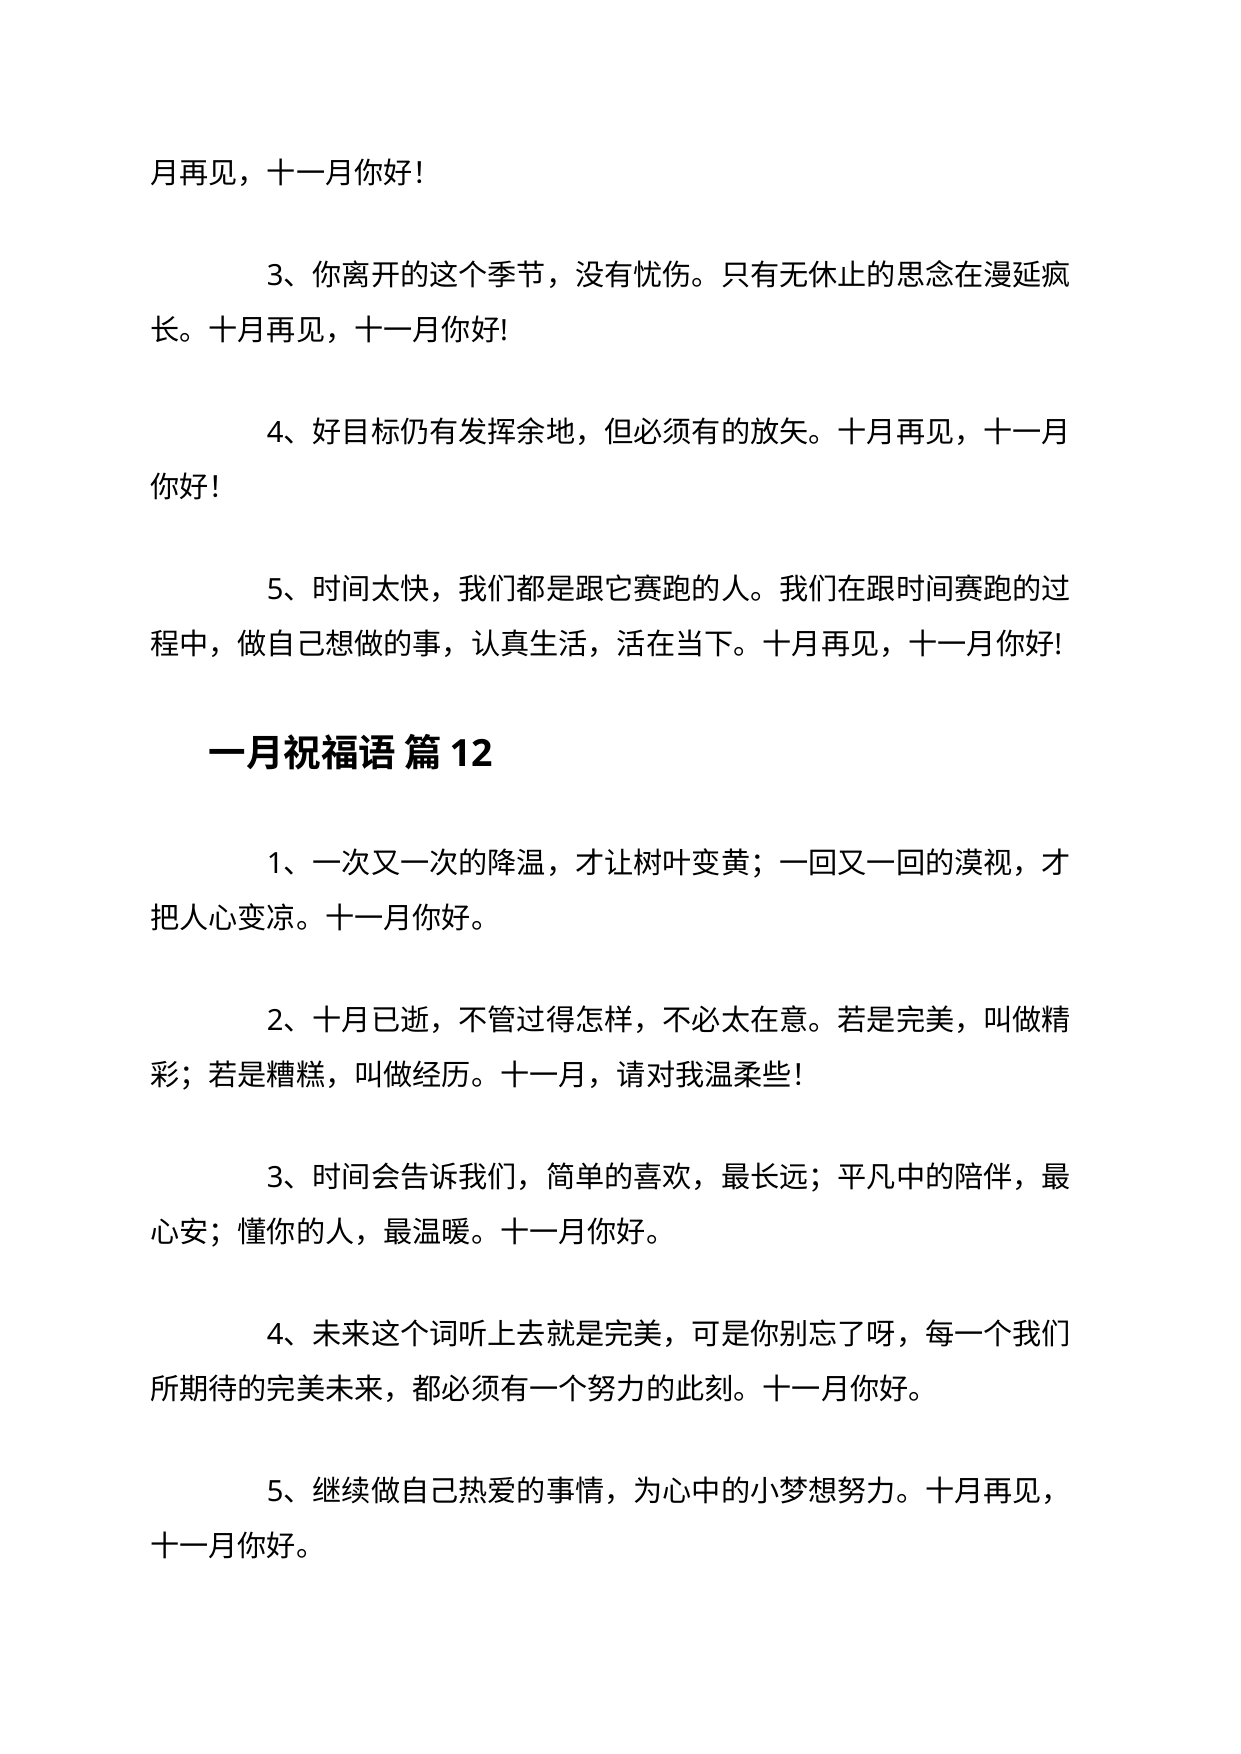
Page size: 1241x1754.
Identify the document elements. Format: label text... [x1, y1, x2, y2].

text 3、你离开的这个季节，没有忧伤。只有无休止的思念在漫延疯长。十月再见，十一月你好! [150, 252, 1090, 349]
text 2、十月已逝，不管过得怎样，不必太在意。若是完美，叫做精彩；若是糟糕，叫做经历。十一月，请对我温柔些！ [150, 997, 1090, 1094]
text 4、未来这个词听上去就是完美，可是你别忘了呀，每一个我们所期待的完美未来，都必须有一个努力的此刻。十一月你好。 [150, 1310, 1090, 1408]
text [150, 150, 1090, 192]
text 5、继续做自己热爱的事情，为心中的小梦想努力。十月再见，十一月你好。 [150, 1467, 1090, 1564]
text 一月祝福语 篇12 [150, 722, 1090, 777]
text 5、时间太快，我们都是跟它赛跑的人。我们在跟时间赛跑的过程中，做自己想做的事，认真生活，活在当下。十月再见，十一月你好! [150, 566, 1090, 663]
text 4、好目标仍有发挥余地，但必须有的放矢。十月再见，十一月你好！ [150, 409, 1090, 506]
text 3、时间会告诉我们，简单的喜欢，最长远；平凡中的陪伴，最心安；懂你的人，最温暖。十一月你好。 [150, 1154, 1090, 1251]
text 1、一次又一次的降温，才让树叶变黄；一回又一回的漠视，才把人心变凉。十一月你好。 [150, 840, 1090, 937]
